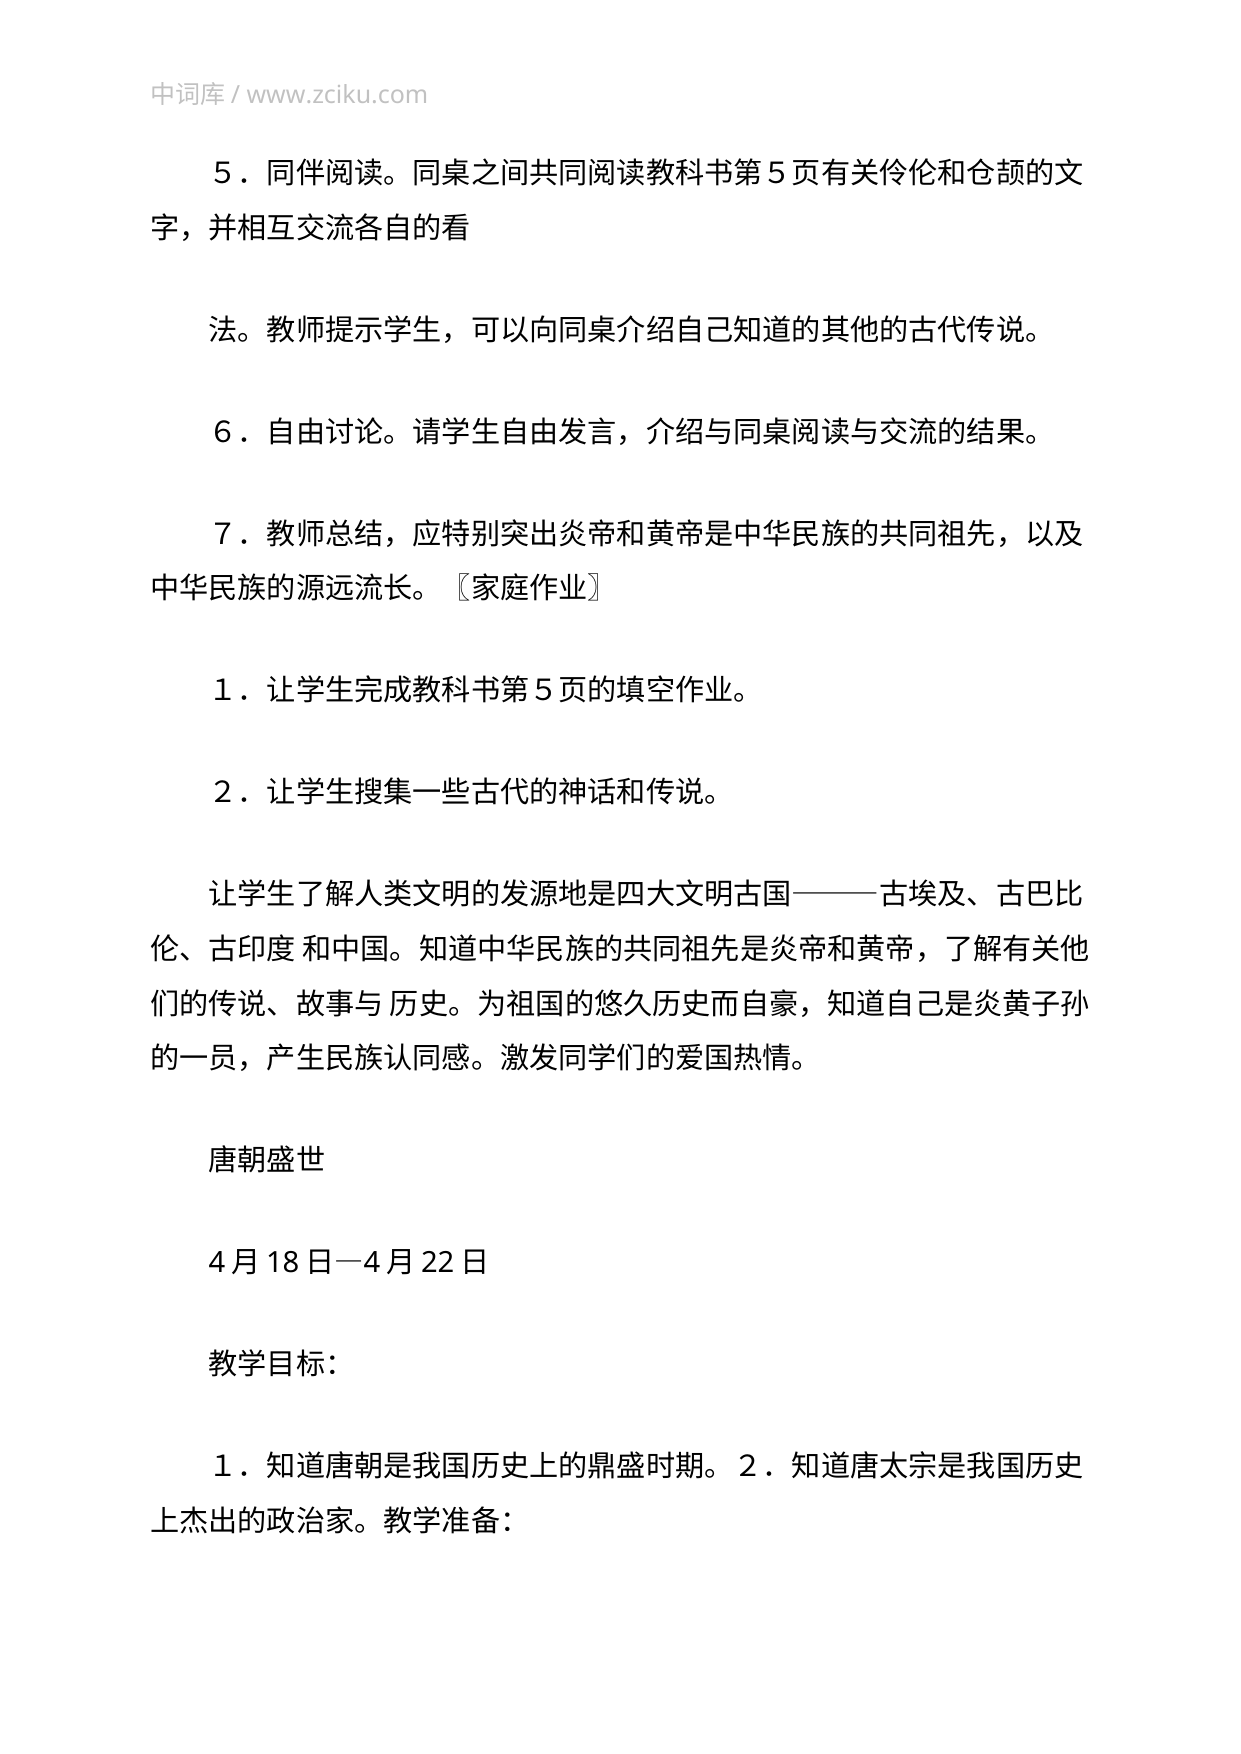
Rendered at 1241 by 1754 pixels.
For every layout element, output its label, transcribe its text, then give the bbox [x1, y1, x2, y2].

text ６．自由讨论。请学生自由发言，介绍与同桌阅读与交流的结果。 [150, 408, 1090, 451]
text 教学目标： [150, 1341, 1090, 1383]
text 唐朝盛世 [150, 1137, 1090, 1179]
text 4月18日—4月22日 [150, 1239, 1090, 1281]
text １．让学生完成教科书第５页的填空作业。 [150, 667, 1090, 709]
text ７．教师总结，应特别突出炎帝和黄帝是中华民族的共同祖先，以及中华民族的源远流长。〖家庭作业〗 [150, 510, 1090, 607]
text １．知道唐朝是我国历史上的鼎盛时期。２．知道唐太宗是我国历史上杰出的政治家。教学准备： [150, 1442, 1090, 1539]
text 法。教师提示学生，可以向同桌介绍自己知道的其他的古代传说。 [150, 307, 1090, 349]
text ５．同伴阅读。同桌之间共同阅读教科书第５页有关伶伦和仓颉的文字，并相互交流各自的看 [150, 150, 1090, 247]
text ２．让学生搜集一些古代的神话和传说。 [150, 769, 1090, 811]
text 让学生了解人类文明的发源地是四大文明古国―――古埃及、古巴比伦、古印度 和中国。知道中华民族的共同祖先是炎帝和黄帝，了解有关他们的传说、故事与 历史。为祖国的悠久历史而自豪，知道自己是炎黄子孙的一员，产生民族认同感。激发同学们的爱国热情。 [150, 870, 1090, 1077]
